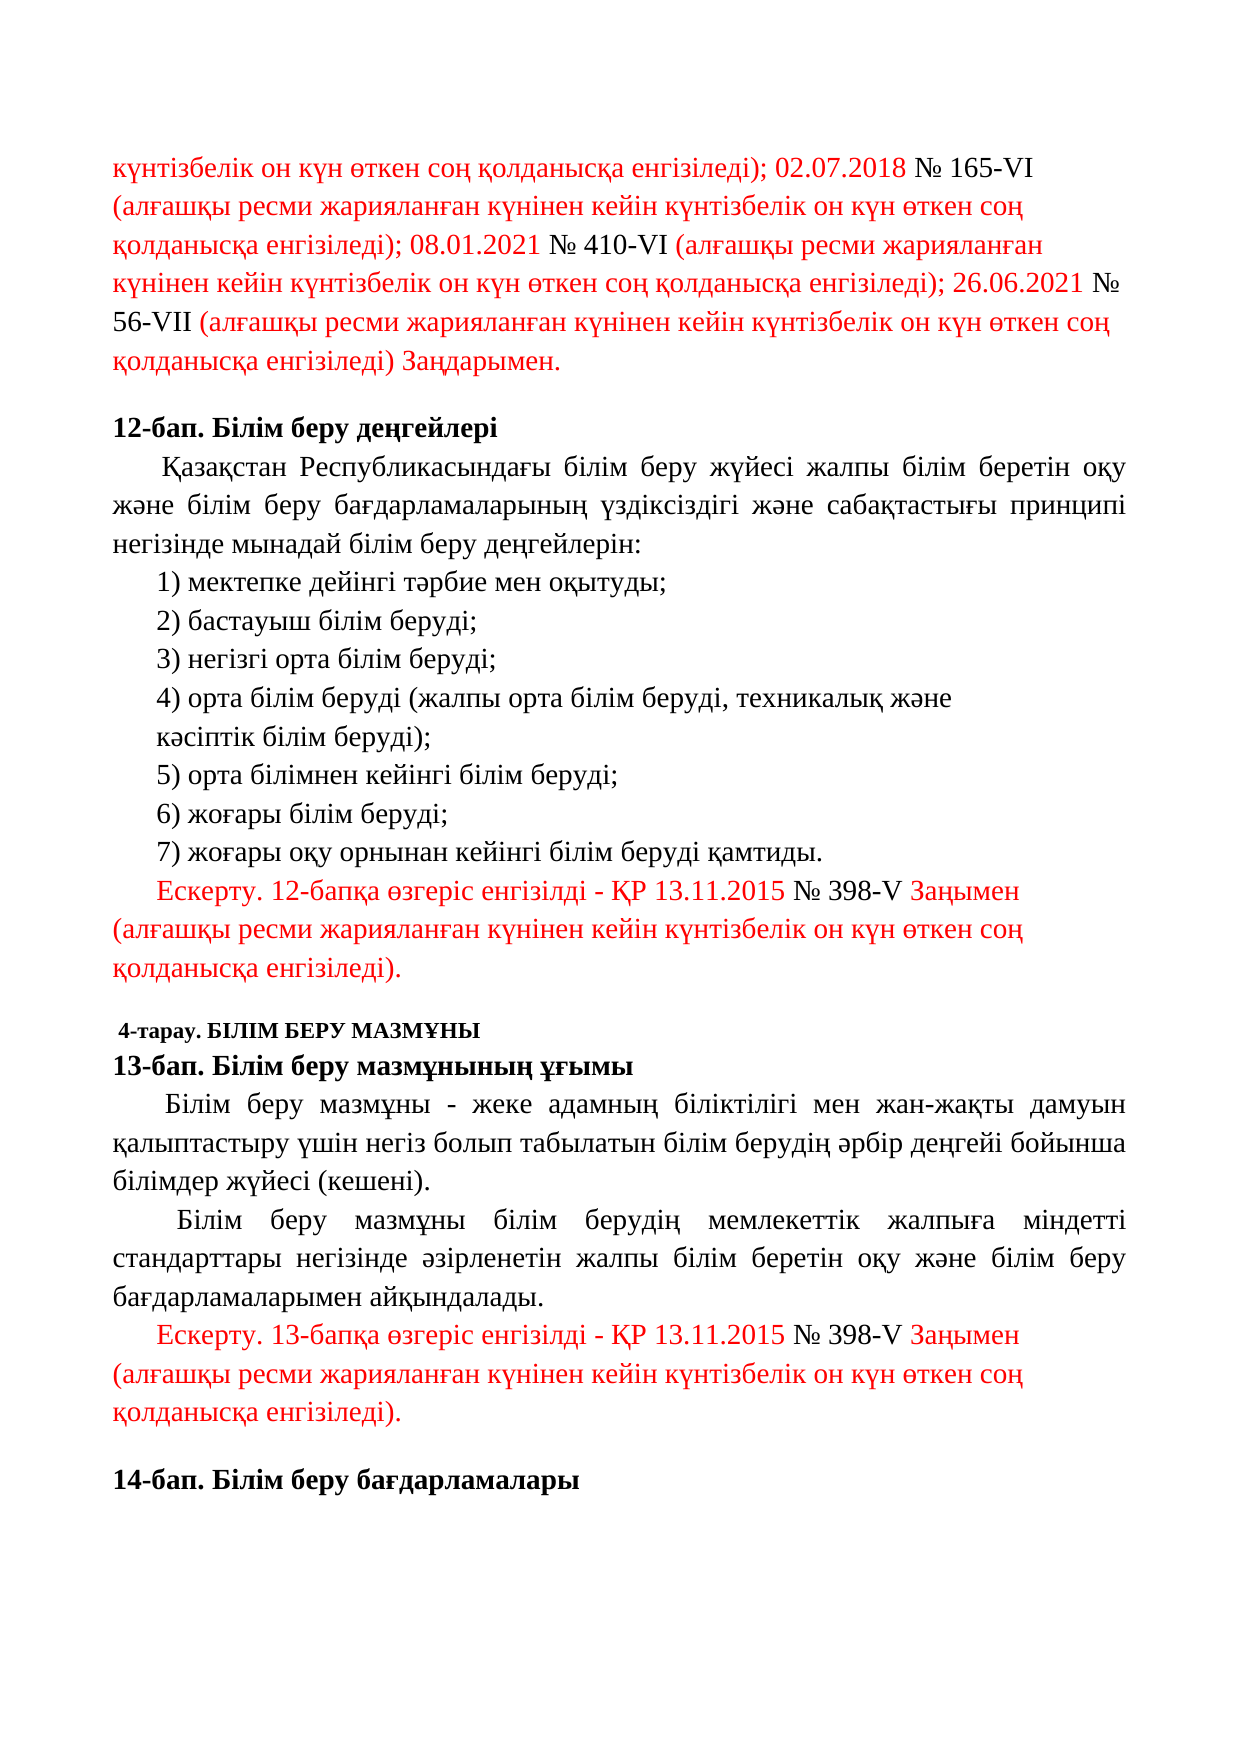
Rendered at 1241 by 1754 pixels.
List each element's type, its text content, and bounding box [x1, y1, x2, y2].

text 2) бастауыш білім беруді; [112, 603, 1128, 637]
text 4) орта білім беруді (жалпы орта білім беруді, техникалық және [112, 680, 1128, 714]
text 6) жоғары білім беруді; [112, 796, 1128, 829]
text кәсіптік білім беруді); [112, 719, 1128, 752]
text 4-тарау. БІЛІМ БЕРУ МАЗМҰНЫ [112, 1017, 1128, 1044]
text 1) мектепке дейінгі тәрбие мен оқытуды; [112, 564, 1128, 598]
text 5) орта білімнен кейінгі білім беруді; [112, 757, 1128, 791]
text Қазақстан Республикасындағы білім беру жүйесі жалпы білім беретін оқу және білім беру бағдарламаларының үздіксіздігі және сабақтастығы принципі негізінде мынадай білім беру деңгейлерін: [112, 449, 1128, 559]
text Ескерту. 13-бапқа өзгеріс енгізілді - ҚР 13.11.2015 № 398-V Заңымен (алғашқы ресми жарияланған күнінен кейін күнтізбелік он күн өткен соң қолданысқа енгізіледі). [112, 1317, 1128, 1458]
text 14-бап. Білім беру бағдарламалары [112, 1462, 1128, 1496]
text 3) негізгі орта білім беруді; [112, 642, 1128, 675]
text 12-бап. Білім беру деңгейлері [112, 410, 1128, 444]
text Ескерту. 12-бапқа өзгеріс енгізілді - ҚР 13.11.2015 № 398-V Заңымен (алғашқы ресми жарияланған күнінен кейін күнтізбелік он күн өткен соң қолданысқа енгізіледі). [112, 873, 1128, 1014]
text 7) жоғары оқу орнынан кейінгі білім беруді қамтиды. [112, 834, 1128, 868]
text Білім беру мазмұны - жеке адамның біліктілігі мен жан-жақты дамуын қалыптастыру үшін негіз болып табылатын білім берудің әрбір деңгейі бойынша білімдер жүйесі (кешені). [112, 1086, 1128, 1197]
text 13-бап. Білім беру мазмұнының ұғымы [112, 1048, 1128, 1081]
text Білім беру мазмұны білім берудің мемлекеттік жалпыға міндетті стандарттары негізінде әзірленетін жалпы білім беретін оқу және білім беру бағдарламаларымен айқындалады. [112, 1202, 1128, 1312]
